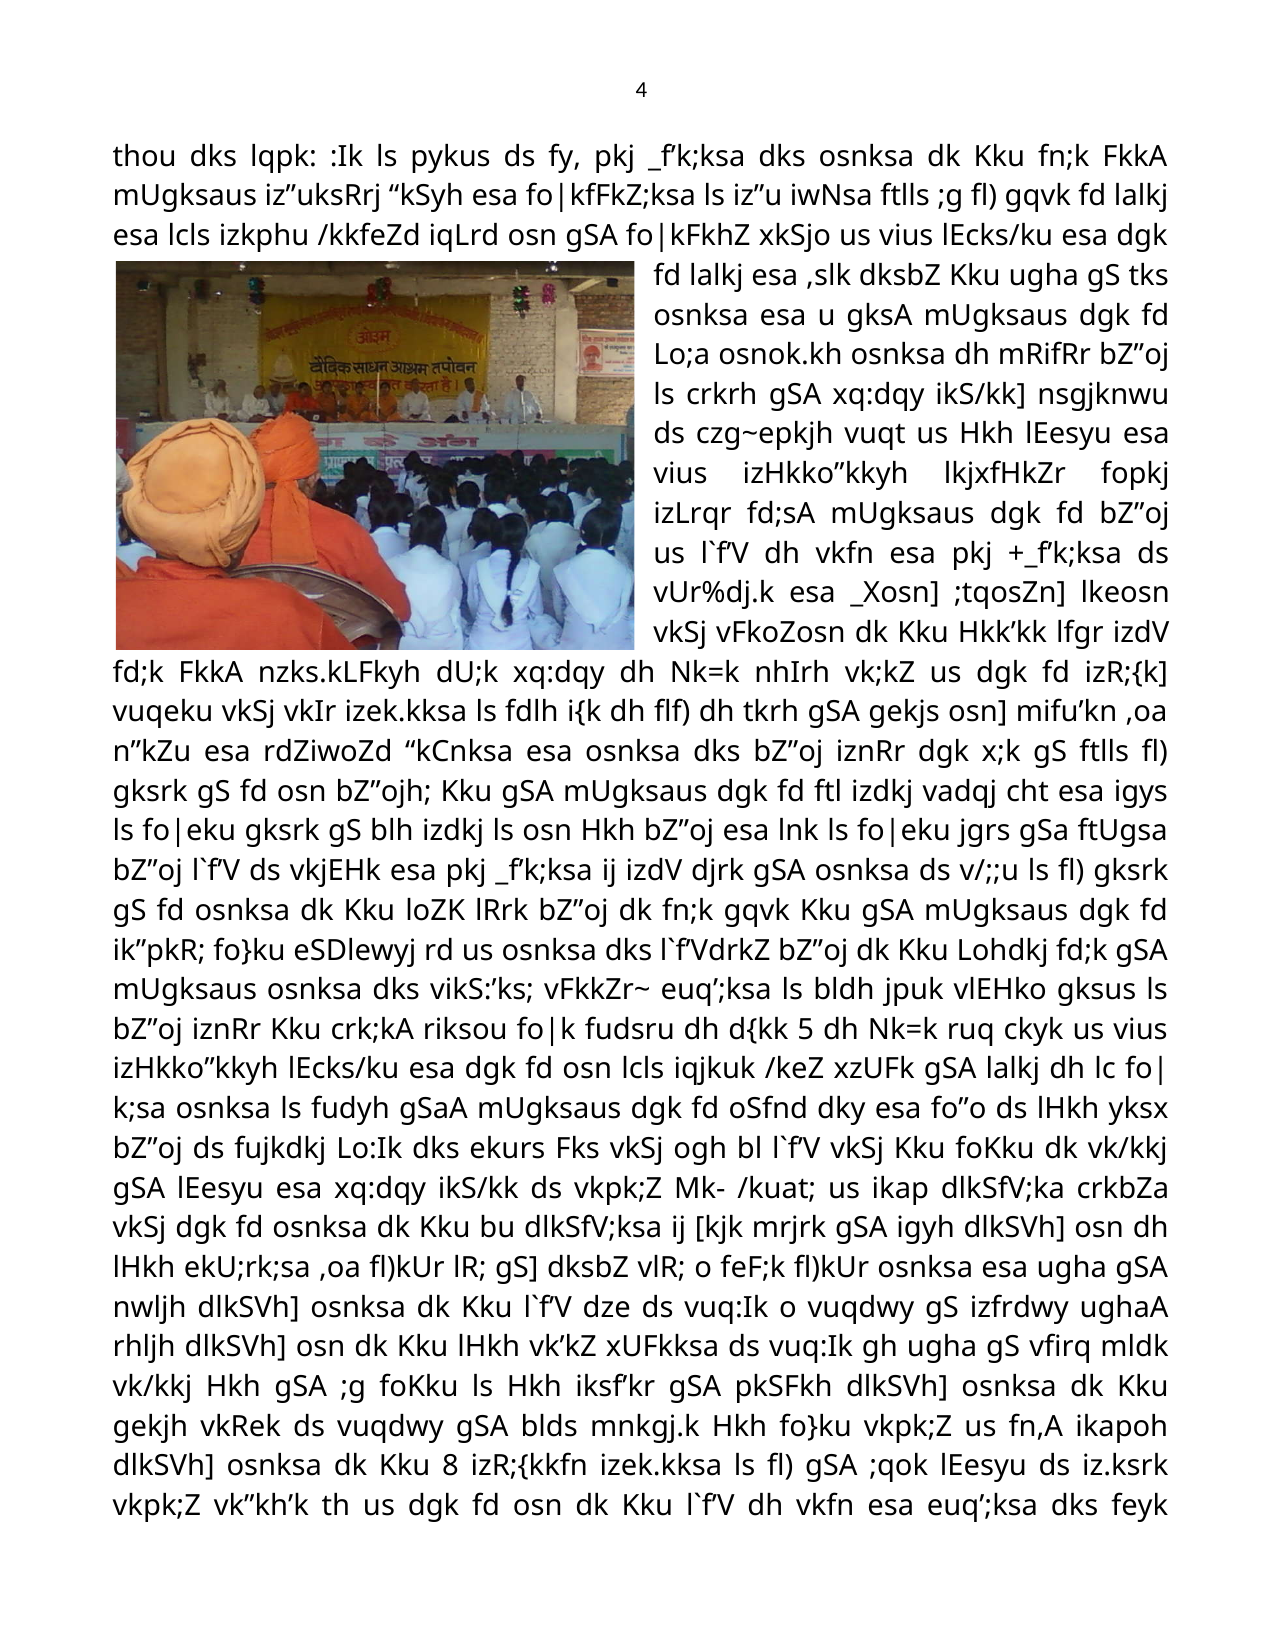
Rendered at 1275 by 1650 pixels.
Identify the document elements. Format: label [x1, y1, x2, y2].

picture [115, 261, 635, 649]
text [112, 135, 1170, 1524]
